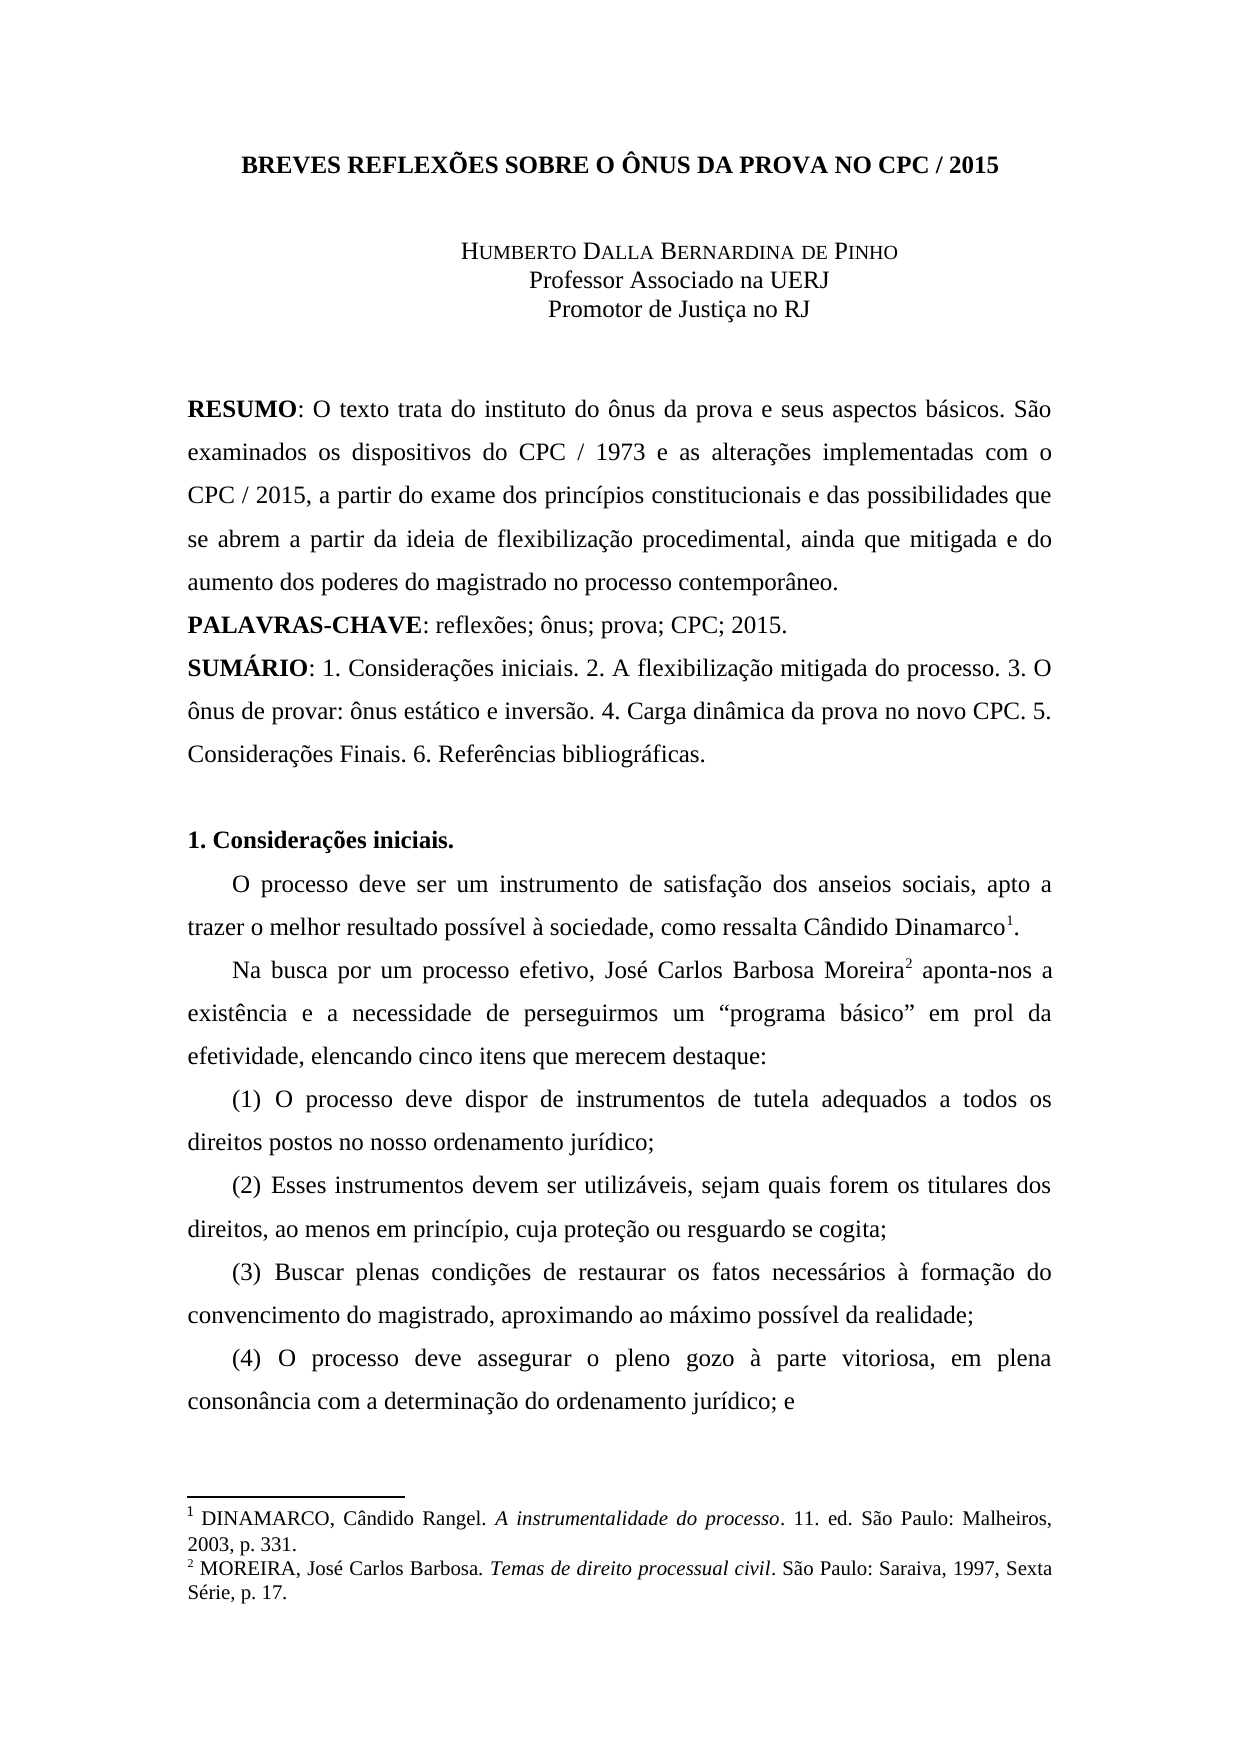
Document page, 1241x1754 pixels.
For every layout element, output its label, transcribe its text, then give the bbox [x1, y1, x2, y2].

text 1. Considerações iniciais. [187, 826, 1053, 854]
text RESUMO: O texto trata do instituto do ônus da prova e seus aspectos básicos. São examinados os dispositivos do CPC / 1973 e as alterações implementadas com o CPC / 2015, a partir do exame dos princípios constitucionais e das possibilidades que se abrem a partir da ideia de flexibilização procedimental, ainda que mitigada e do aumento dos poderes do magistrado no processo contemporâneo. [187, 394, 1053, 596]
text Humberto Dalla Bernardina de Pinho [187, 236, 1053, 265]
list O processo deve dispor de instrumentos de tutela adequados a todos os direitos postos no nosso ordenamento jurídico; [187, 1084, 1053, 1156]
text Professor Associado na UERJ [187, 265, 1053, 294]
text Promotor de Justiça no RJ [187, 294, 1053, 322]
text PALAVRAS-CHAVE: reflexões; ônus; prova; CPC; 2015. [187, 610, 1053, 639]
text BREVES REFLEXÕES SOBRE O ÔNUS DA PROVA NO CPC / 2015 [187, 150, 1053, 179]
list Buscar plenas condições de restaurar os fatos necessários à formação do convencimento do magistrado, aproximando ao máximo possível da realidade; [187, 1257, 1053, 1329]
text O processo deve ser um instrumento de satisfação dos anseios sociais, apto a trazer o melhor resultado possível à sociedade, como ressalta Cândido Dinamarco. [187, 869, 1053, 941]
list O processo deve assegurar o pleno gozo à parte vitoriosa, em plena consonância com a determinação do ordenamento jurídico; e [187, 1343, 1053, 1415]
text SUMÁRIO: 1. Considerações iniciais. 2. A flexibilização mitigada do processo. 3. O ônus de provar: ônus estático e inversão. 4. Carga dinâmica da prova no novo CPC. 5. Considerações Finais. 6. Referências bibliográficas. [187, 653, 1053, 768]
list Esses instrumentos devem ser utilizáveis, sejam quais forem os titulares dos direitos, ao menos em princípio, cuja proteção ou resguardo se cogita; [187, 1171, 1053, 1242]
text Na busca por um processo efetivo, José Carlos Barbosa Moreira aponta-nos a existência e a necessidade de perseguirmos um “programa básico” em prol da efetividade, elencando cinco itens que merecem destaque: [187, 955, 1053, 1070]
